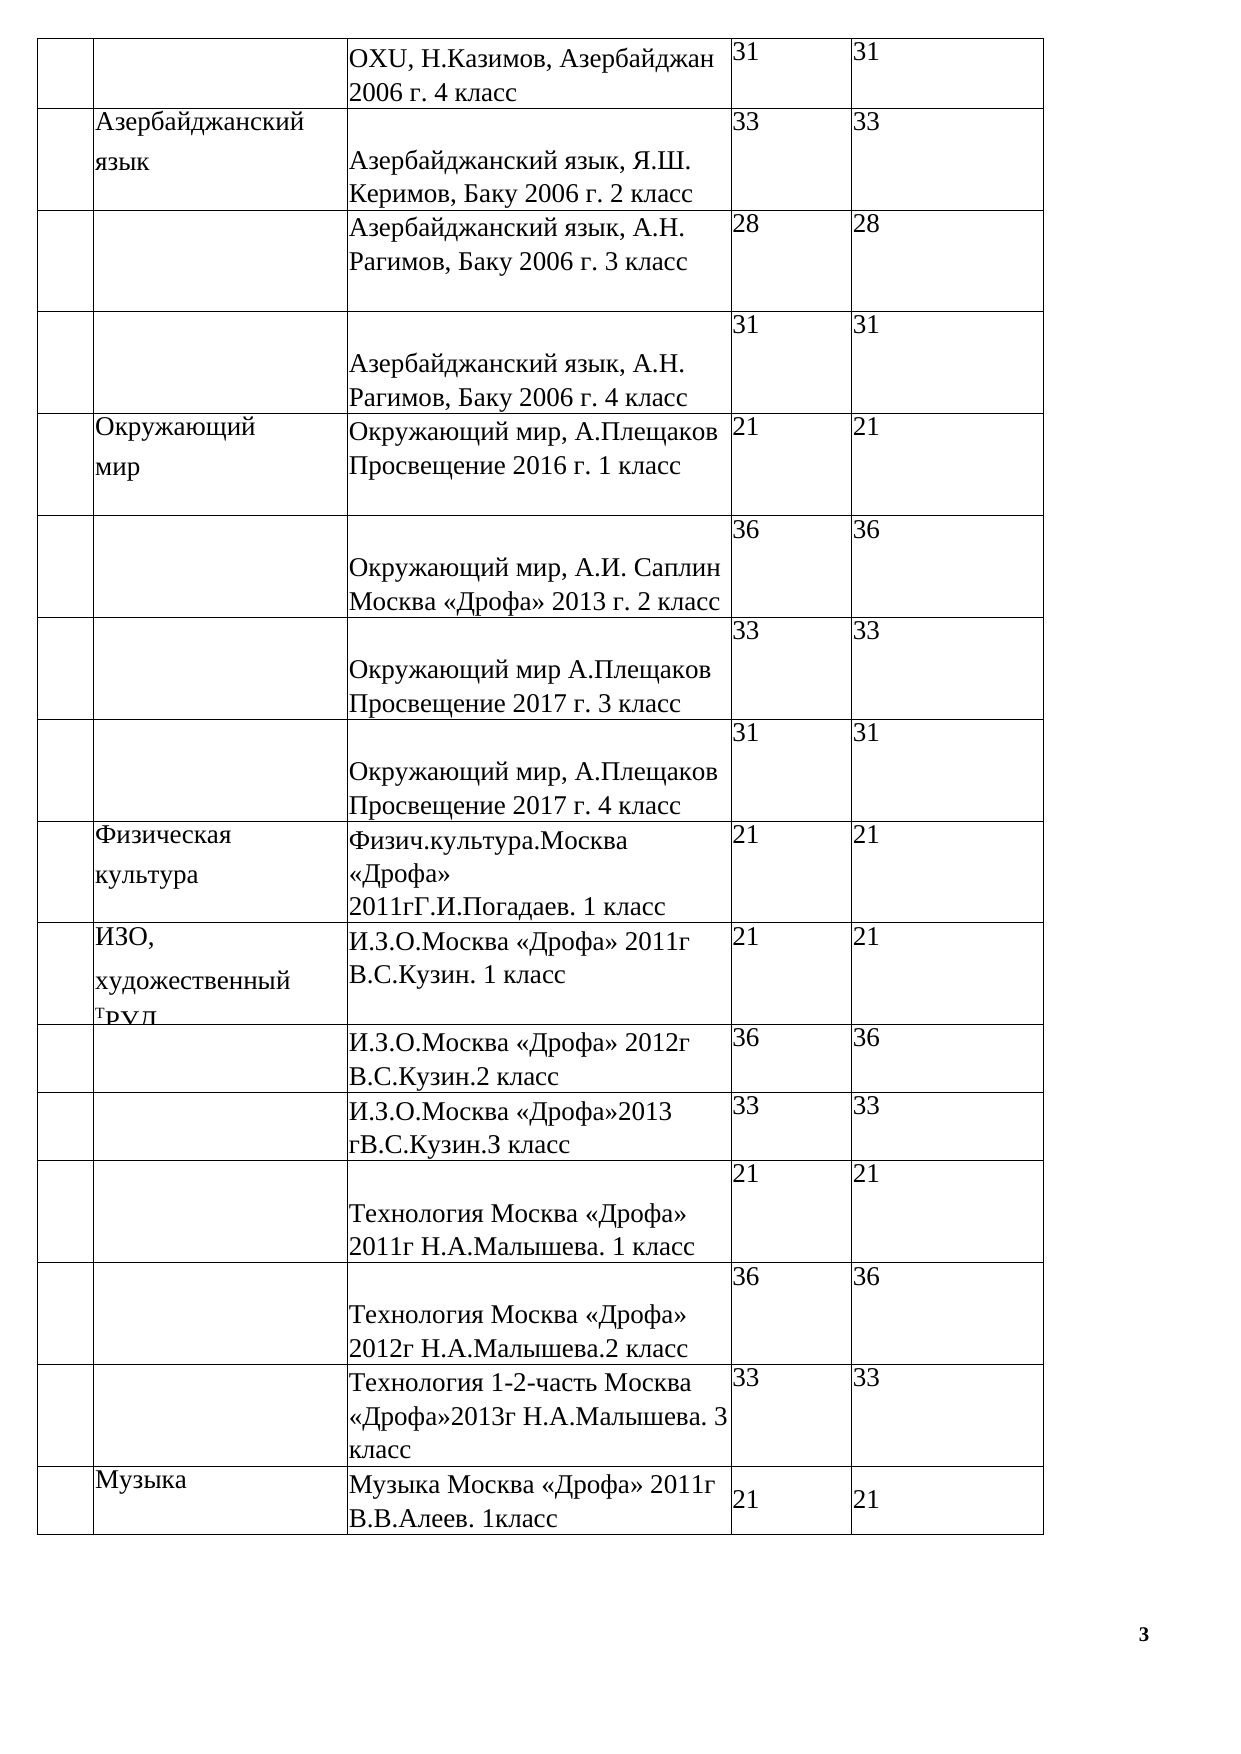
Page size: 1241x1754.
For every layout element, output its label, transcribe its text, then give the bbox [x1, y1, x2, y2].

table_cell 36 [732, 1025, 851, 1092]
table_cell 33 [852, 1365, 1043, 1466]
table_cell 21 [852, 414, 1043, 515]
table_cell 21 [852, 1467, 1043, 1534]
table_cell 31 [732, 720, 851, 821]
table_cell [38, 516, 93, 617]
table_cell [94, 1093, 347, 1160]
table_cell Музыка Москва «Дрофа» 2011г В.В.Алеев. 1класс [348, 1467, 731, 1534]
table_cell 36 [732, 516, 851, 617]
table_cell [94, 1161, 347, 1262]
table_cell [38, 109, 93, 209]
table_cell [94, 1025, 347, 1092]
table_cell И.З.О.Москва «Дрофа» 2011г В.С.Кузин. 1 класс [348, 923, 731, 1024]
table_cell 31 [732, 312, 851, 413]
table_cell Физическая культура [94, 822, 347, 922]
table_cell [94, 618, 347, 719]
table_cell [94, 211, 347, 311]
table_header 31 [852, 39, 1043, 108]
table_cell ИЗО, художественный ТРУД [94, 923, 347, 1024]
table_cell Азербайджанский язык, А.Н. Рагимов, Баку 2006 г. 4 класс [348, 312, 731, 413]
table_cell 36 [732, 1263, 851, 1364]
table_cell 21 [852, 1161, 1043, 1262]
table_header OXU, Н.Казимов, Азербайджан 2006 г. 4 класс [348, 39, 731, 108]
table_cell Азербайджанский язык, Я.Ш. Керимов, Баку 2006 г. 2 класс [348, 109, 731, 209]
table_cell 31 [852, 312, 1043, 413]
table_cell [38, 1467, 93, 1534]
table_cell [94, 516, 347, 617]
table_cell [38, 1263, 93, 1364]
table_cell 21 [732, 1161, 851, 1262]
table_cell Музыка [94, 1467, 347, 1534]
table_cell И.З.О.Москва «Дрофа» 2012г В.С.Кузин.2 класс [348, 1025, 731, 1092]
table_cell Окружающий мир А.Плещаков Просвещение 2017 г. 3 класс [348, 618, 731, 719]
table_cell Технология Москва «Дрофа» 2012г Н.А.Малышева.2 класс [348, 1263, 731, 1364]
table_cell [38, 211, 93, 311]
table_cell [38, 1025, 93, 1092]
table_cell Окружающий мир [94, 414, 347, 515]
table_cell Технология 1-2-часть Москва «Дрофа»2013г Н.А.Малышева. 3 класс [348, 1365, 731, 1466]
table_cell 21 [852, 923, 1043, 1024]
table_cell 33 [732, 1365, 851, 1466]
table_cell 31 [852, 720, 1043, 821]
table_cell 21 [732, 822, 851, 922]
table_cell Азербайджанский язык [94, 109, 347, 209]
table_cell Физич.культура.Москва «Дрофа» 2011гГ.И.Погадаев. 1 класс [348, 822, 731, 922]
table_cell [94, 1365, 347, 1466]
table_cell 33 [852, 1093, 1043, 1160]
table_cell 28 [732, 211, 851, 311]
table_cell [38, 1093, 93, 1160]
table_cell Технология Москва «Дрофа» 2011г Н.А.Малышева. 1 класс [348, 1161, 731, 1262]
table_cell 28 [852, 211, 1043, 311]
table_cell 21 [732, 414, 851, 515]
table_header [38, 39, 93, 108]
table_header [94, 39, 347, 108]
table_cell [38, 618, 93, 719]
table_cell 36 [852, 1025, 1043, 1092]
table_cell [94, 312, 347, 413]
table_cell 21 [732, 1467, 851, 1534]
table_cell Азербайджанский язык, А.Н. Рагимов, Баку 2006 г. 3 класс [348, 211, 731, 311]
table_cell [38, 312, 93, 413]
table_cell 33 [732, 109, 851, 209]
table_cell Окружающий мир, А.И. Саплин Москва «Дрофа» 2013 г. 2 класс [348, 516, 731, 617]
table_cell [38, 720, 93, 821]
table_cell Окружающий мир, А.Плещаков Просвещение 2016 г. 1 класс [348, 414, 731, 515]
table_cell [38, 1161, 93, 1262]
table_header 31 [732, 39, 851, 108]
table_cell 21 [852, 822, 1043, 922]
table_cell [38, 923, 93, 1024]
table_cell 36 [852, 516, 1043, 617]
table_cell Окружающий мир, А.Плещаков Просвещение 2017 г. 4 класс [348, 720, 731, 821]
table_cell 33 [852, 109, 1043, 209]
table_cell 33 [732, 1093, 851, 1160]
table_cell И.З.О.Москва «Дрофа»2013 гВ.С.Кузин.З класс [348, 1093, 731, 1160]
table_cell 33 [852, 618, 1043, 719]
table_cell [94, 1263, 347, 1364]
table_cell [94, 720, 347, 821]
table_cell 33 [732, 618, 851, 719]
table_cell 21 [732, 923, 851, 1024]
table_cell [38, 822, 93, 922]
table_cell 36 [852, 1263, 1043, 1364]
table_cell [38, 1365, 93, 1466]
table_cell [38, 414, 93, 515]
